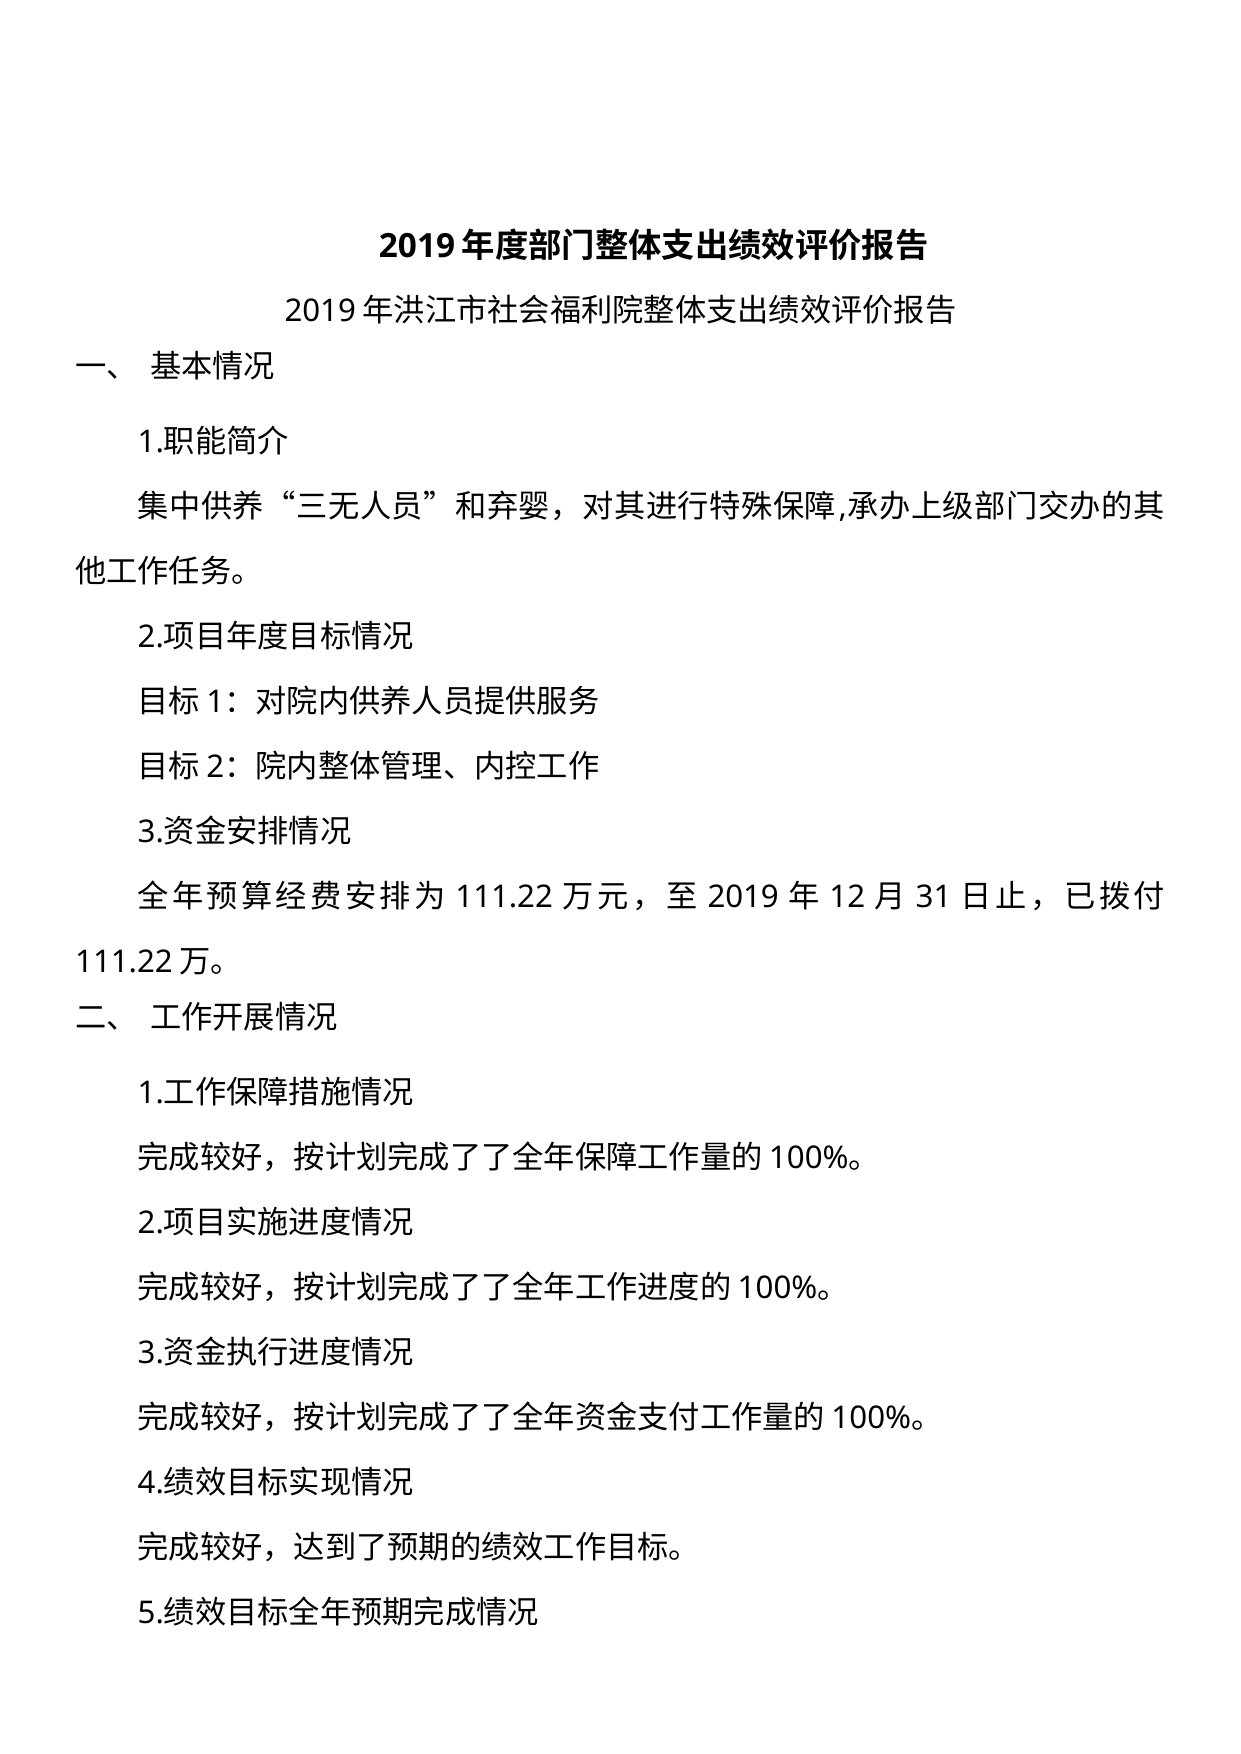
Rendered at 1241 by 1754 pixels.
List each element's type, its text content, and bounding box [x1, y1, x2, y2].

text 2.项目年度目标情况 [75, 602, 1165, 667]
text 5.绩效目标全年预期完成情况 [75, 1578, 1165, 1643]
text 2019年洪江市社会福利院整体支出绩效评价报告 [75, 276, 1165, 341]
list 工作开展情况 [75, 992, 1165, 1037]
text 完成较好，按计划完成了了全年保障工作量的100%。 [75, 1123, 1165, 1188]
text 完成较好，按计划完成了了全年工作进度的100%。 [75, 1253, 1165, 1318]
text 全年预算经费安排为111.22万元，至2019年12月31日止，已拨付111.22万。 [75, 862, 1165, 992]
text 1.职能简介 [75, 407, 1165, 472]
text 完成较好，达到了预期的绩效工作目标。 [75, 1513, 1165, 1578]
text 完成较好，按计划完成了了全年资金支付工作量的100%。 [75, 1383, 1165, 1448]
text 3.资金安排情况 [75, 797, 1165, 862]
text 目标1：对院内供养人员提供服务 [75, 667, 1165, 732]
text 目标2：院内整体管理、内控工作 [75, 732, 1165, 797]
text 2019年度部门整体支出绩效评价报告 [75, 211, 1165, 276]
text 集中供养“三无人员”和弃婴，对其进行特殊保障,承办上级部门交办的其他工作任务。 [75, 472, 1165, 602]
list 基本情况 [75, 341, 1165, 386]
text 2.项目实施进度情况 [75, 1188, 1165, 1253]
text 4.绩效目标实现情况 [75, 1448, 1165, 1513]
text 3.资金执行进度情况 [75, 1318, 1165, 1383]
text 1.工作保障措施情况 [75, 1058, 1165, 1123]
